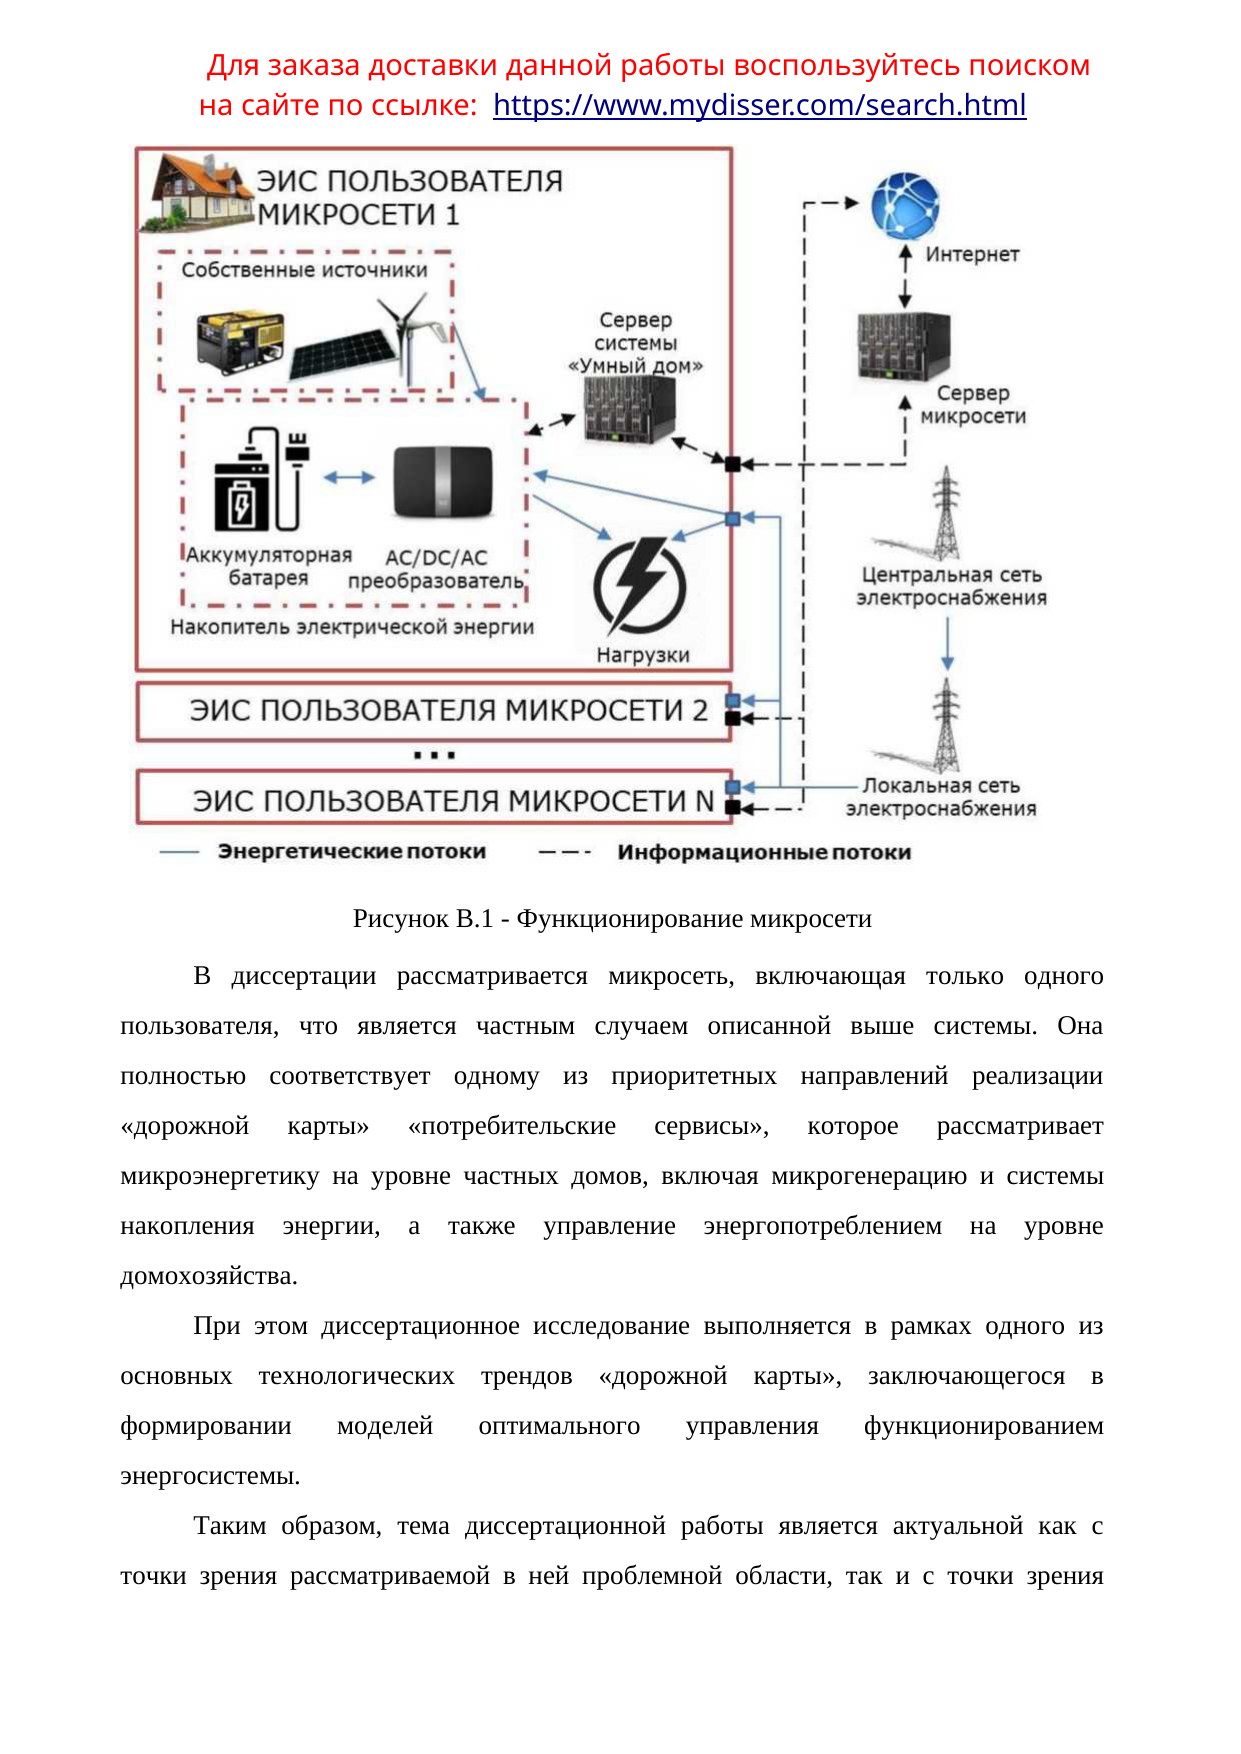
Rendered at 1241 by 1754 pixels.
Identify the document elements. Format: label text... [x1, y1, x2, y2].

picture [128, 144, 1097, 874]
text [120, 1494, 1105, 1594]
text При этом диссертационное исследование выполняется в рамках одного из основных технологических трендов «дорожной карты», заключающегося в формировании моделей оптимального управления функционированием энергосистемы. [120, 1294, 1105, 1494]
text В диссертации рассматривается микросеть, включающая только одного пользователя, что является частным случаем описанной выше системы. Она полностью соответствует одному из приоритетных направлений реализации «дорожной карты» «потребительские сервисы», которое рассматривает микроэнергетику на уровне частных домов, включая микрогенерацию и системы накопления энергии, а также управление энергопотреблением на уровне домохозяйства. [120, 944, 1105, 1294]
text Рисунок В.1 - Функционирование микросети [118, 906, 1107, 933]
